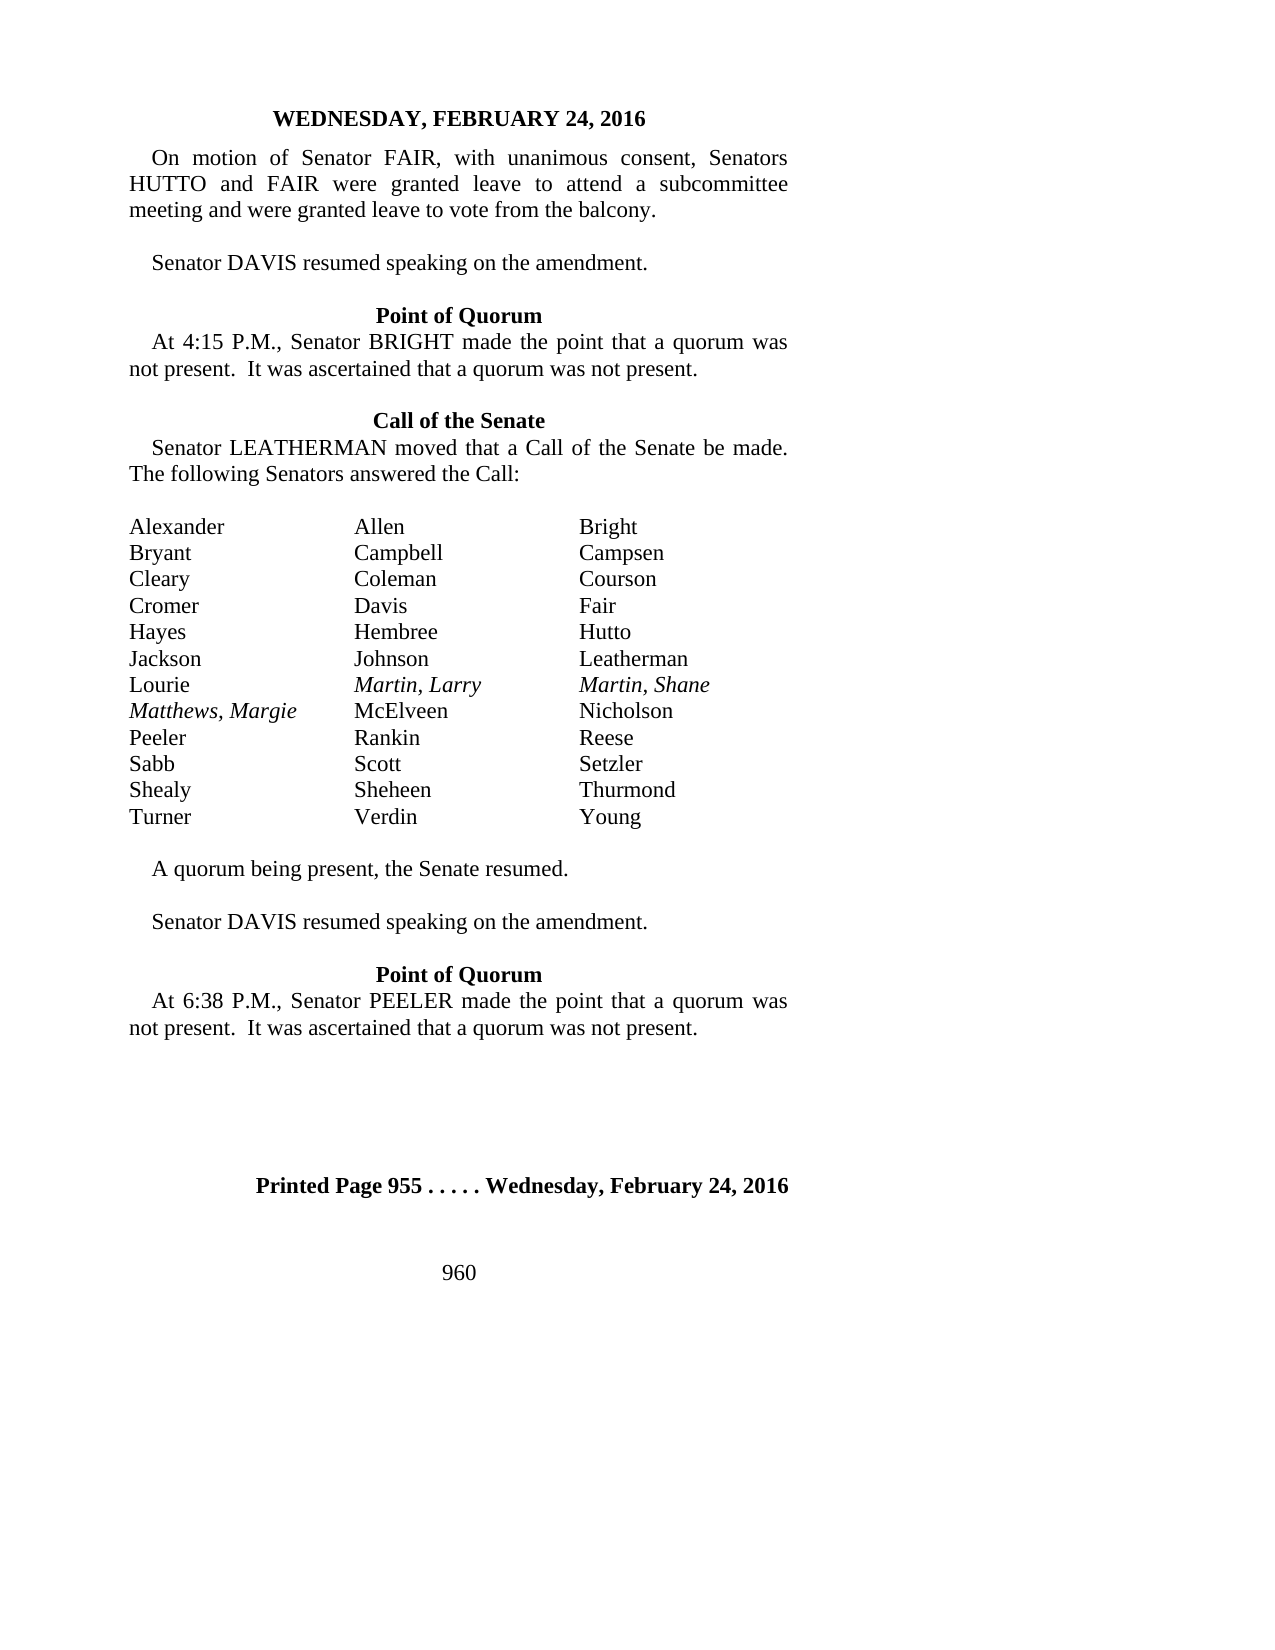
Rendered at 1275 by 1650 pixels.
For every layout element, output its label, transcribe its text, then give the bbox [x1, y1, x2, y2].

text Call of the Senate [129, 407, 789, 434]
text Senator DAVIS resumed speaking on the amendment. [129, 908, 789, 934]
text Matthews, Margie McElveen Nicholson [129, 697, 789, 724]
text Peeler Rankin Reese [129, 724, 789, 750]
text Senator LEATHERMAN moved that a Call of the Senate be made. The following Senators answered the Call: [129, 434, 789, 486]
text Shealy Sheheen Thurmond [129, 776, 789, 803]
text Point of Quorum [129, 961, 789, 987]
text Hayes Hembree Hutto [129, 618, 789, 644]
text Alexander Allen Bright [129, 513, 789, 539]
text Bryant Campbell Campsen [129, 539, 789, 566]
text Cleary Coleman Courson [129, 566, 789, 592]
text Sabb Scott Setzler [129, 750, 789, 776]
text Turner Verdin Young [129, 803, 789, 829]
text Lourie Martin, Larry Martin, Shane [129, 671, 789, 697]
text On motion of Senator FAIR, with unanimous consent, Senators HUTTO and FAIR were granted leave to attend a subcommittee meeting and were granted leave to vote from the balcony. [129, 144, 789, 223]
text Senator DAVIS resumed speaking on the amendment. [129, 249, 789, 276]
text Point of Quorum [129, 302, 789, 328]
text Cromer Davis Fair [129, 592, 789, 618]
text Jackson Johnson Leatherman [129, 644, 789, 671]
text At 6:38 P.M., Senator PEELER made the point that a quorum was not present. It was ascertained that a quorum was not present. [129, 987, 789, 1040]
text A quorum being present, the Senate resumed. [129, 855, 789, 882]
text Printed Page 955 . . . . . Wednesday, February 24, 2016 [129, 1172, 789, 1198]
text At 4:15 P.M., Senator BRIGHT made the point that a quorum was not present. It was ascertained that a quorum was not present. [129, 328, 789, 381]
